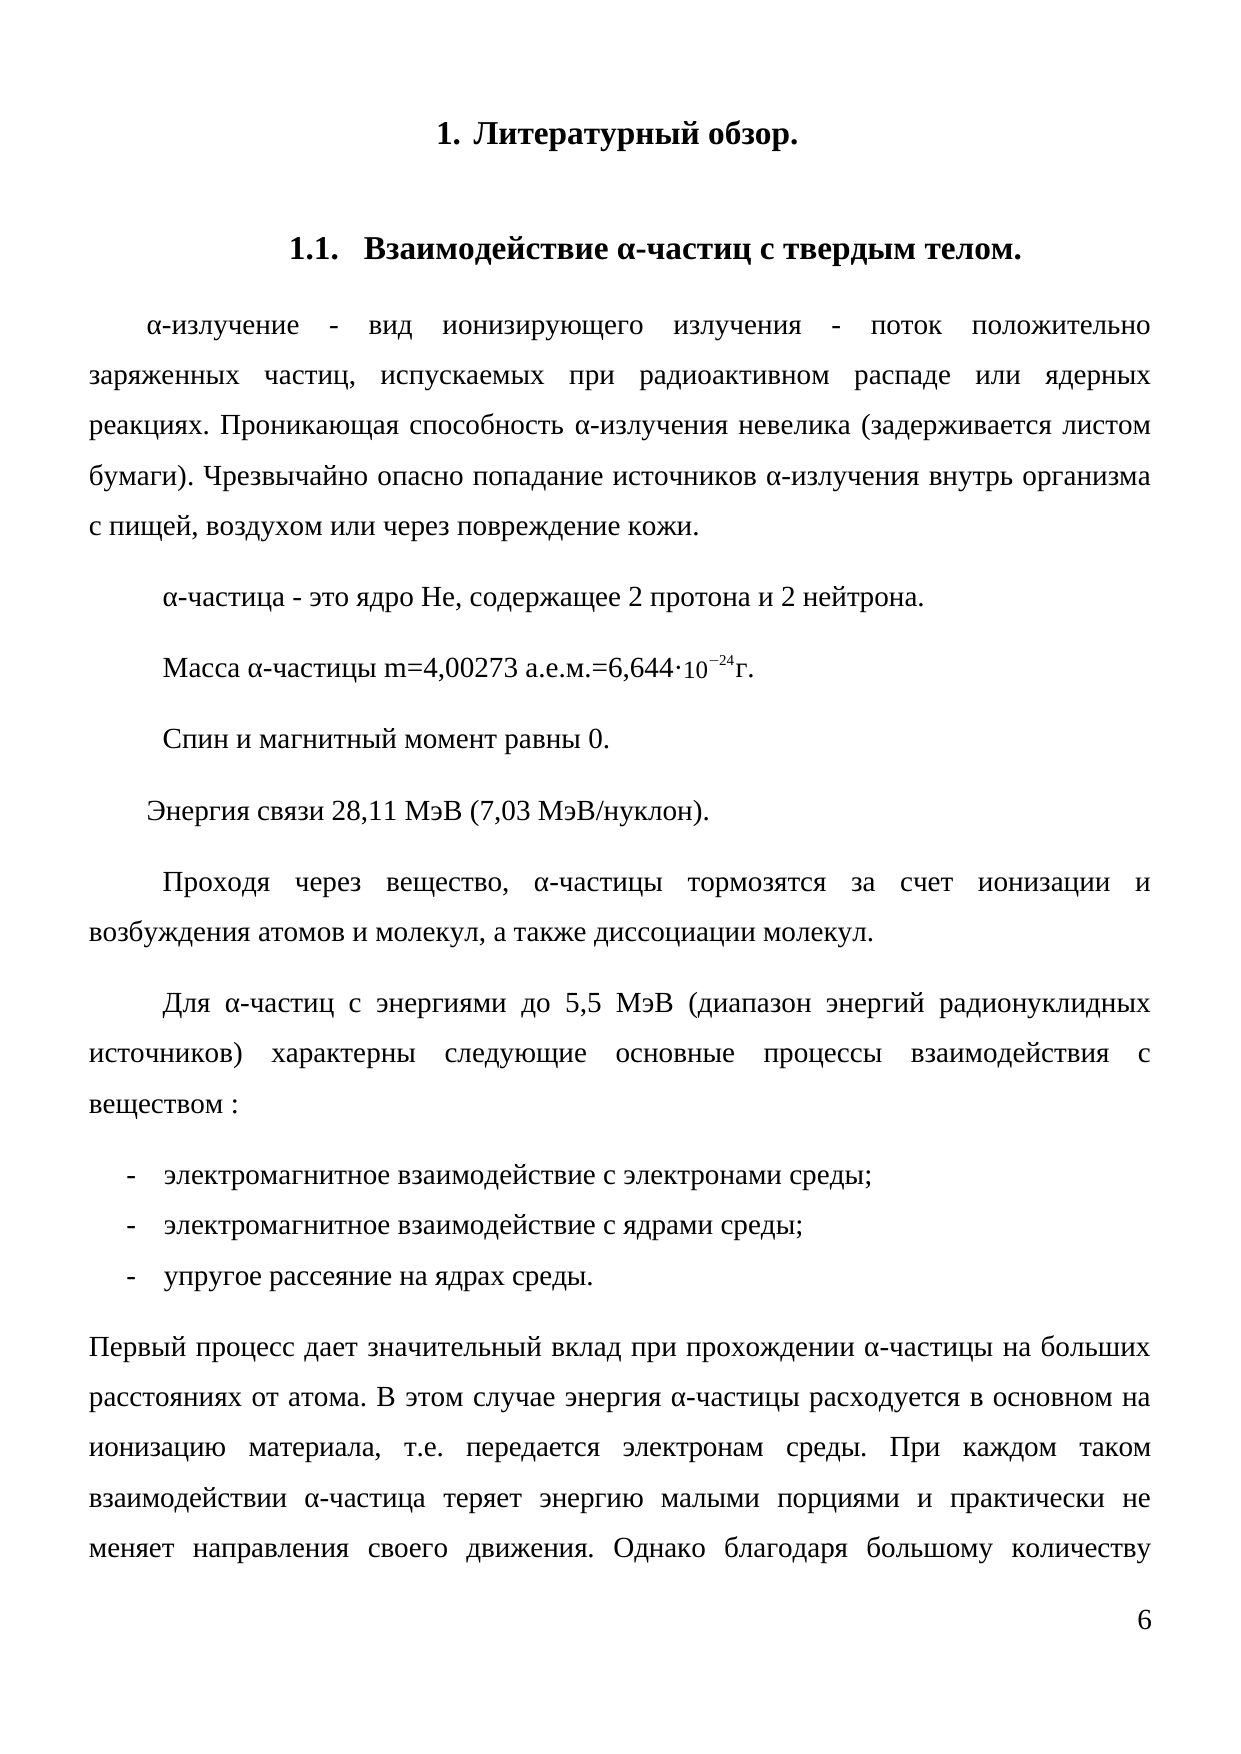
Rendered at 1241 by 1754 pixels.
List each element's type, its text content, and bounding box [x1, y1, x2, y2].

text Энергия связи 28,11 МэВ (7,03 МэВ/нуклон). [89, 793, 1152, 826]
text α-частица - это ядро Не, содержащее 2 протона и 2 нейтрона. [89, 579, 1152, 613]
list Литературный обзор. [436, 113, 1152, 152]
text Масса α-частицы m=4,00273 а.е.м.=6,644·г. [89, 650, 1152, 684]
text Спин и магнитный момент равны 0. [89, 722, 1152, 755]
list Взаимодействие α-частиц с твердым телом. [289, 228, 1152, 267]
list электромагнитное взаимодействие с электронами среды; [126, 1157, 1152, 1191]
list электромагнитное взаимодействие с ядрами среды; [126, 1207, 1152, 1241]
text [89, 1329, 1152, 1564]
list упругое рассеяние на ядрах среды. [126, 1258, 1152, 1291]
text α-излучение - вид ионизирующего излучения - поток положительно заряженных частиц, испускаемых при радиоактивном распаде или ядерных реакциях. Проникающая способность α-излучения невелика (задерживается листом бумаги). Чрезвычайно опасно попадание источников α-излучения внутрь организма с пищей, воздухом или через повреждение кожи. [89, 307, 1152, 542]
text Для α-частиц с энергиями до 5,5 МэВ (диапазон энергий радионуклидных источников) характерны следующие основные процессы взаимодействия с веществом : [89, 985, 1152, 1119]
text Проходя через вещество, α-частицы тормозятся за счет ионизации и возбуждения атомов и молекул, а также диссоциации молекул. [89, 864, 1152, 948]
